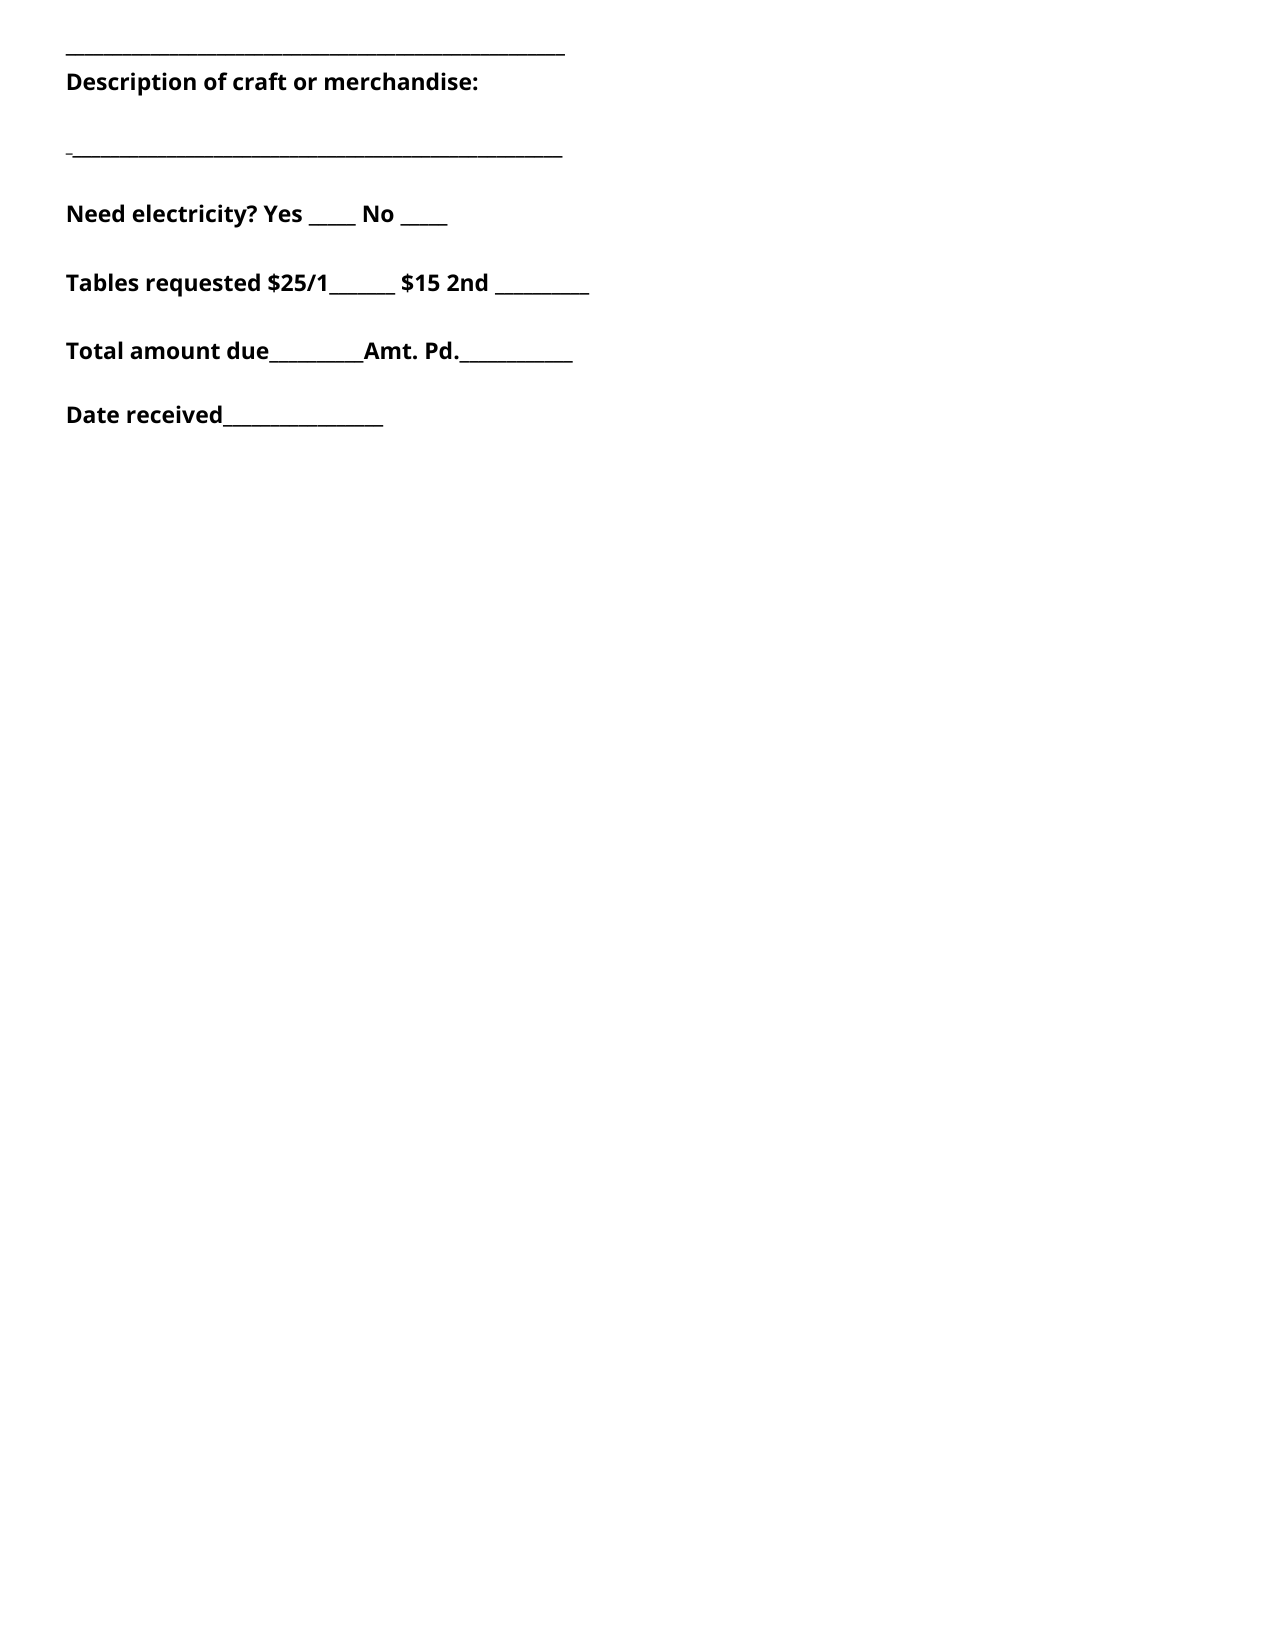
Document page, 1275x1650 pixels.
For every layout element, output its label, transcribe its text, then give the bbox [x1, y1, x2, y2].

text _____________________________________________________ [66, 28, 1209, 59]
text Need electricity? Yes _____ No _____ [66, 198, 1209, 230]
text Tables requested $25/1_______ $15 2nd __________ [66, 267, 1209, 298]
text Date received_________________ [66, 399, 1209, 431]
text Description of craft or merchandise: [66, 66, 1209, 97]
text _____________________________________________________ [66, 130, 1209, 162]
text Total amount due__________Amt. Pd.____________ [66, 335, 1209, 366]
